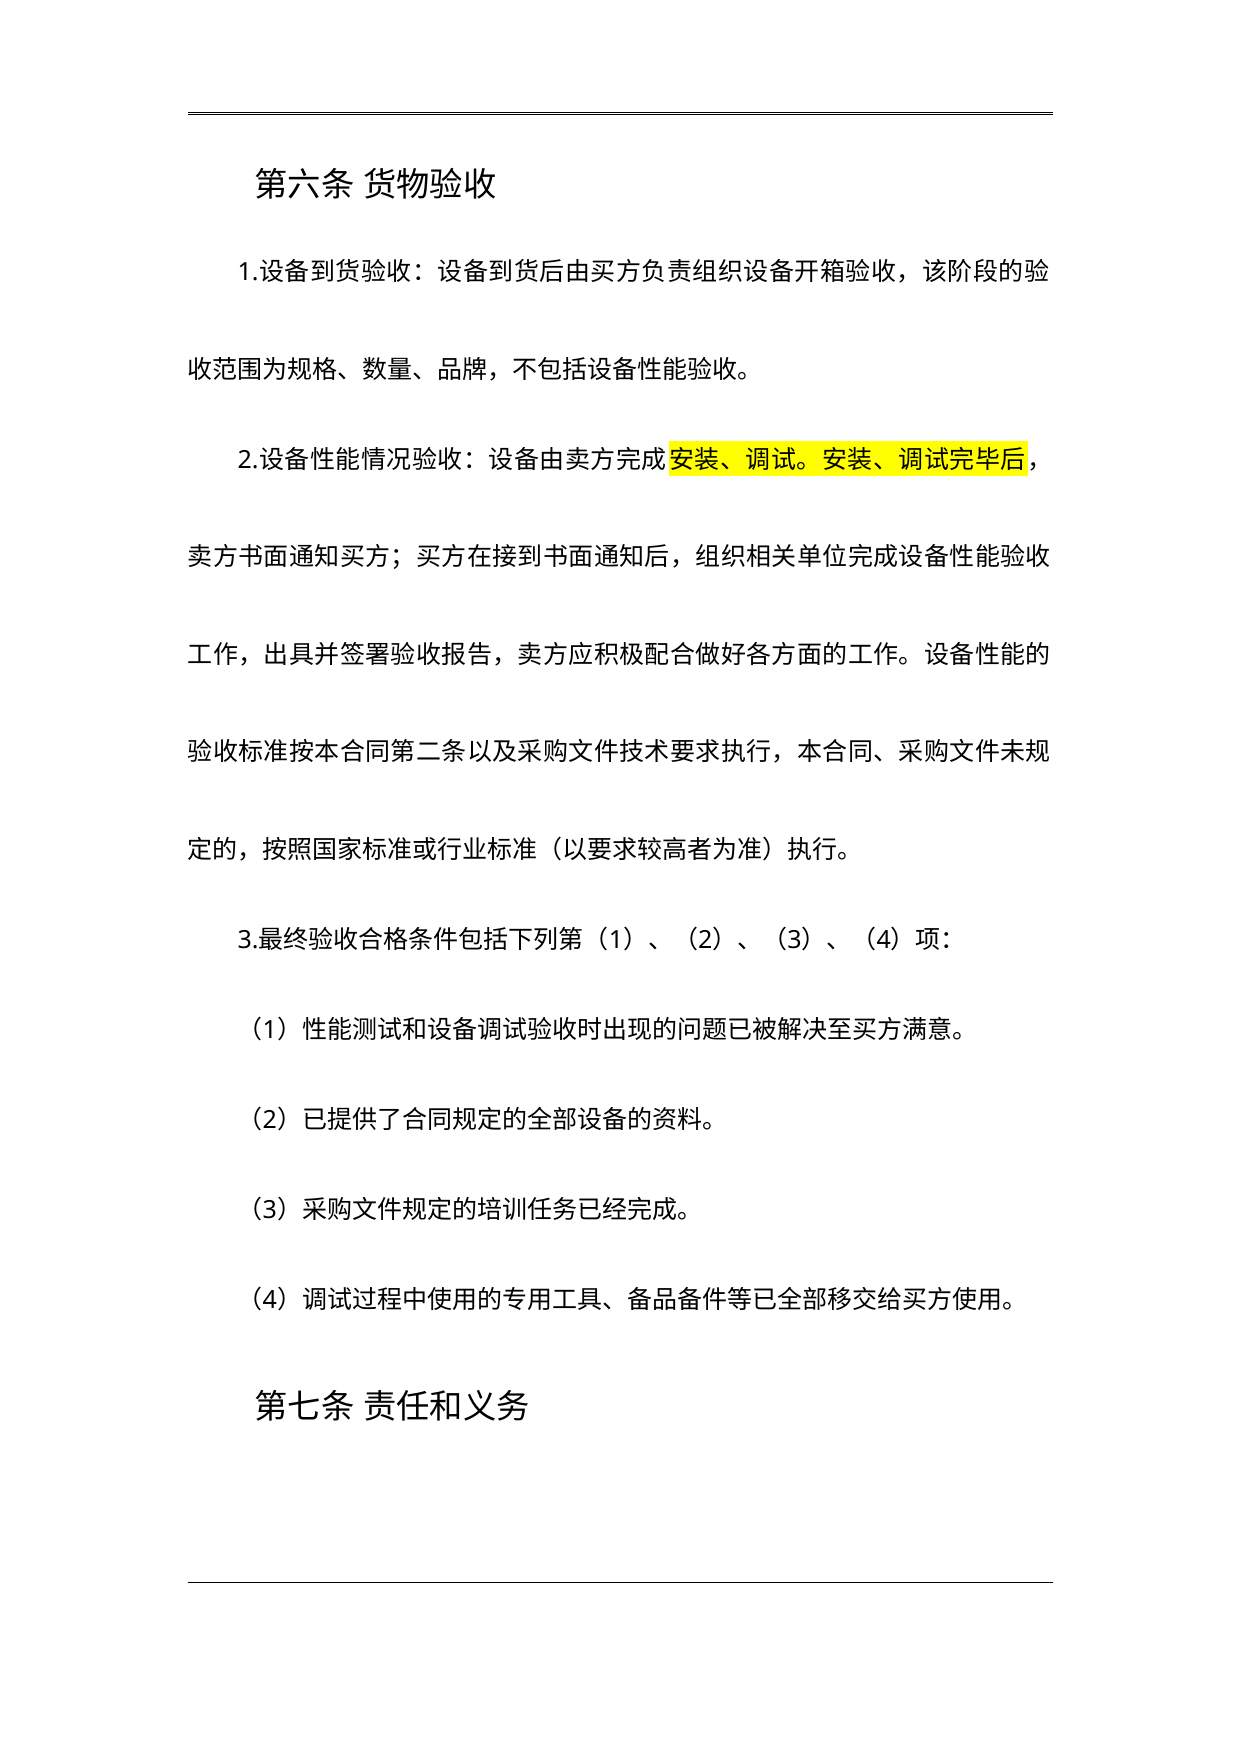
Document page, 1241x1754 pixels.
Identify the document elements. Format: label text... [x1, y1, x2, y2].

text 3.最终验收合格条件包括下列第（1）、（2）、（3）、（4）项： [187, 906, 1053, 971]
text （3）采购文件规定的培训任务已经完成。 [187, 1176, 1053, 1241]
text （4）调试过程中使用的专用工具、备品备件等已全部移交给买方使用。 [187, 1267, 1053, 1332]
text （2）已提供了合同规定的全部设备的资料。 [187, 1086, 1053, 1151]
list 货物验收 [187, 151, 1053, 216]
text 1.设备到货验收：设备到货后由买方负责组织设备开箱验收，该阶段的验收范围为规格、数量、品牌，不包括设备性能验收。 [187, 238, 1053, 401]
text （1）性能测试和设备调试验收时出现的问题已被解决至买方满意。 [187, 996, 1053, 1061]
list 责任和义务 [187, 1373, 1053, 1438]
text 2.设备性能情况验收：设备由卖方完成安装、调试。安装、调试完毕后，卖方书面通知买方；买方在接到书面通知后，组织相关单位完成设备性能验收工作，出具并签署验收报告，卖方应积极配合做好各方面的工作。设备性能的验收标准按本合同第二条以及采购文件技术要求执行，本合同、采购文件未规定的，按照国家标准或行业标准（以要求较高者为准）执行。 [187, 426, 1053, 881]
